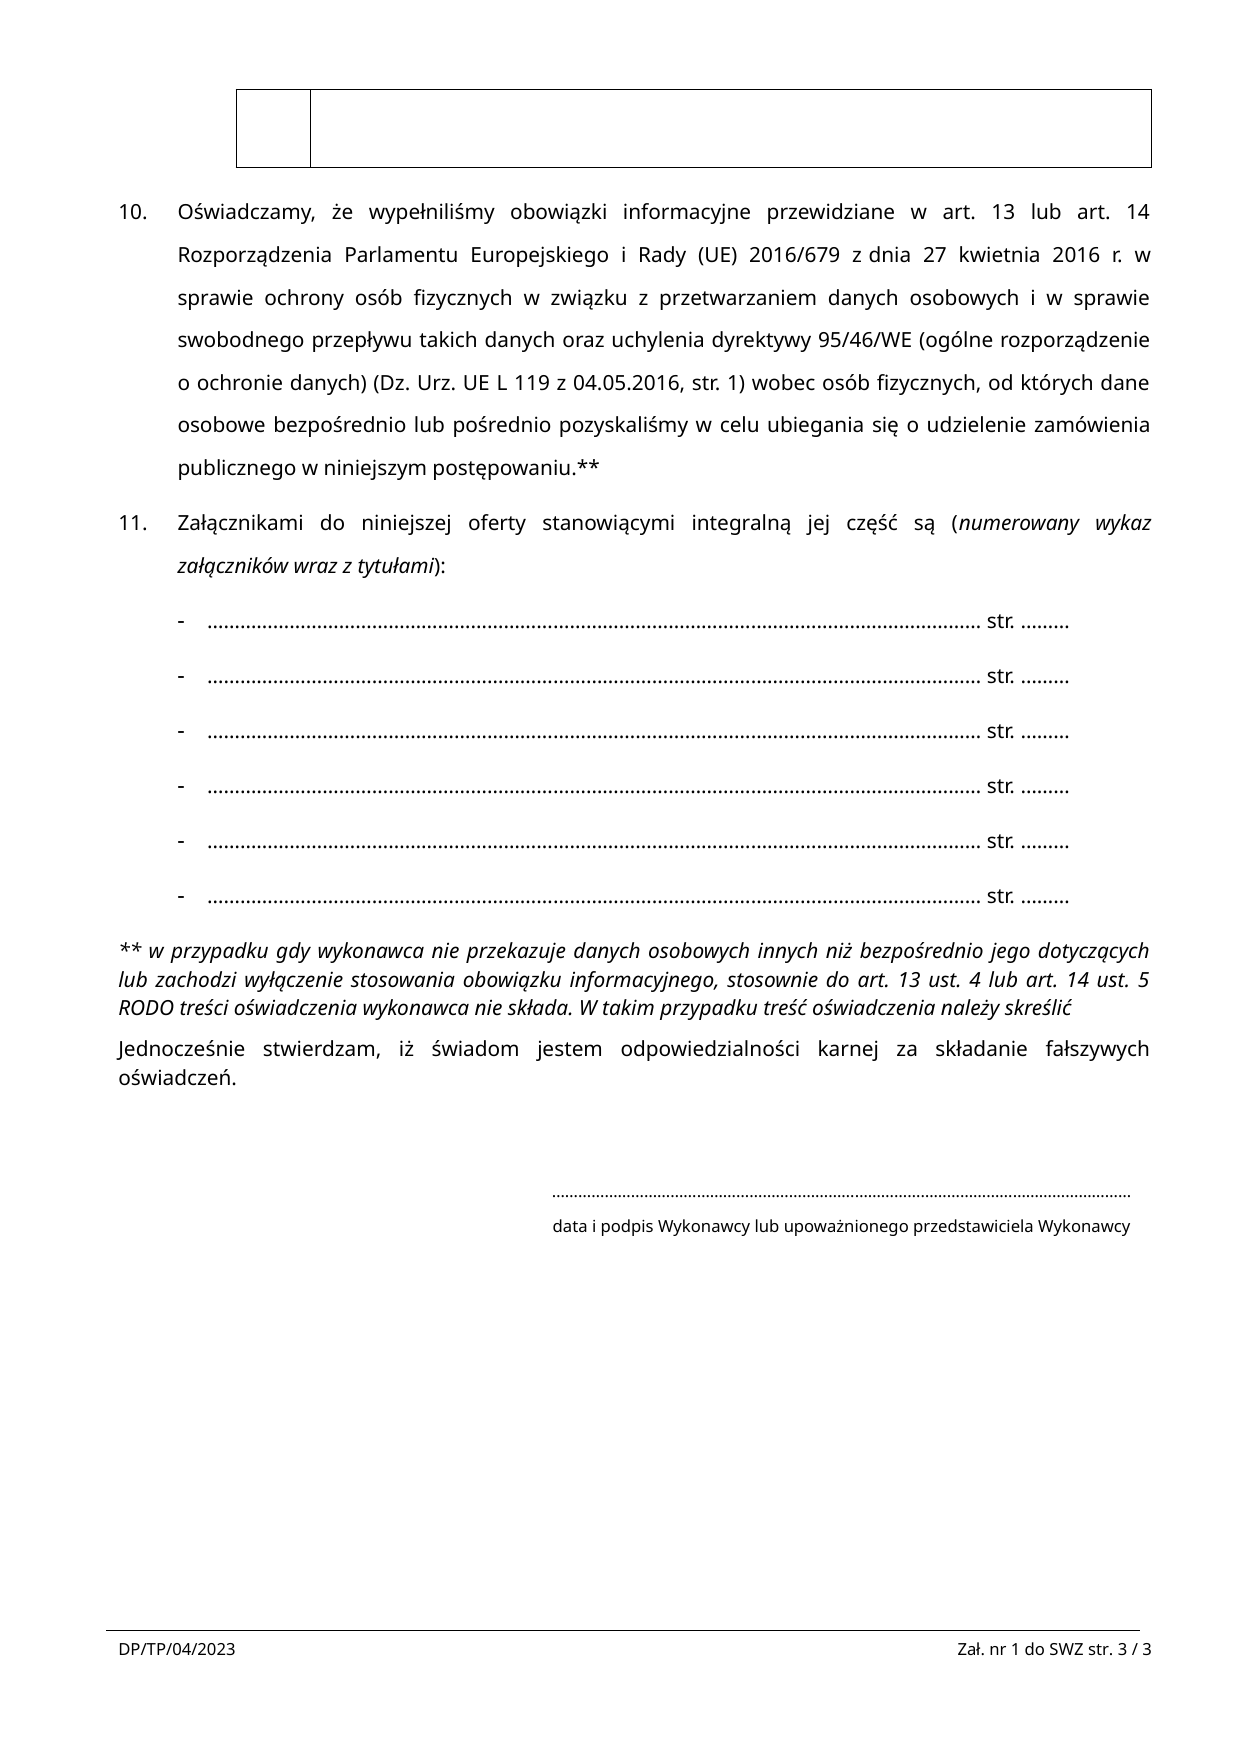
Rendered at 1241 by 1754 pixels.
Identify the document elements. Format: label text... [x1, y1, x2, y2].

table_cell [311, 90, 1151, 167]
list Załącznikami do niniejszej oferty stanowiącymi integralną jej część są (numerowany wykaz załączników wraz z tytułami): [118, 508, 1152, 579]
list …………………………………………………………………………………………………………………………… str. ……… [177, 661, 1152, 689]
list …………………………………………………………………………………………………………………………… str. ……… [177, 771, 1152, 799]
text Jednocześnie stwierdzam, iż świadom jestem odpowiedzialności karnej za składanie fałszywych oświadczeń. [118, 1034, 1152, 1091]
table_cell [237, 90, 310, 167]
text ** w przypadku gdy wykonawca nie przekazuje danych osobowych innych niż bezpośrednio jego dotyczących lub zachodzi wyłączenie stosowania obowiązku informacyjnego, stosownie do art. 13 ust. 4 lub art. 14 ust. 5 RODO treści oświadczenia wykonawca nie składa. W takim przypadku treść oświadczenia należy skreślić [118, 936, 1152, 1022]
list …………………………………………………………………………………………………………………………… str. ……… [177, 881, 1152, 910]
list Oświadczamy, że wypełniliśmy obowiązki informacyjne przewidziane w art. 13 lub art. 14 Rozporządzenia Parlamentu Europejskiego i Rady (UE) 2016/679 z dnia 27 kwietnia 2016 r. w sprawie ochrony osób fizycznych w związku z przetwarzaniem danych osobowych i w sprawie swobodnego przepływu takich danych oraz uchylenia dyrektywy 95/46/WE (ogólne rozporządzenie o ochronie danych) (Dz. Urz. UE L 119 z 04.05.2016, str. 1) wobec osób fizycznych, od których dane osobowe bezpośrednio lub pośrednio pozyskaliśmy w celu ubiegania się o udzielenie zamówienia publicznego w niniejszym postępowaniu.** [118, 197, 1152, 481]
text data i podpis Wykonawcy lub upoważnionego przedstawiciela Wykonawcy [532, 1215, 1152, 1238]
list …………………………………………………………………………………………………………………………… str. ……… [177, 716, 1152, 744]
list …………………………………………………………………………………………………………………………… str. ……… [177, 826, 1152, 855]
list …………………………………………………………………………………………………………………………… str. ……… [177, 606, 1152, 634]
text …………………………………………………………………………………………………………………… [532, 1180, 1152, 1202]
